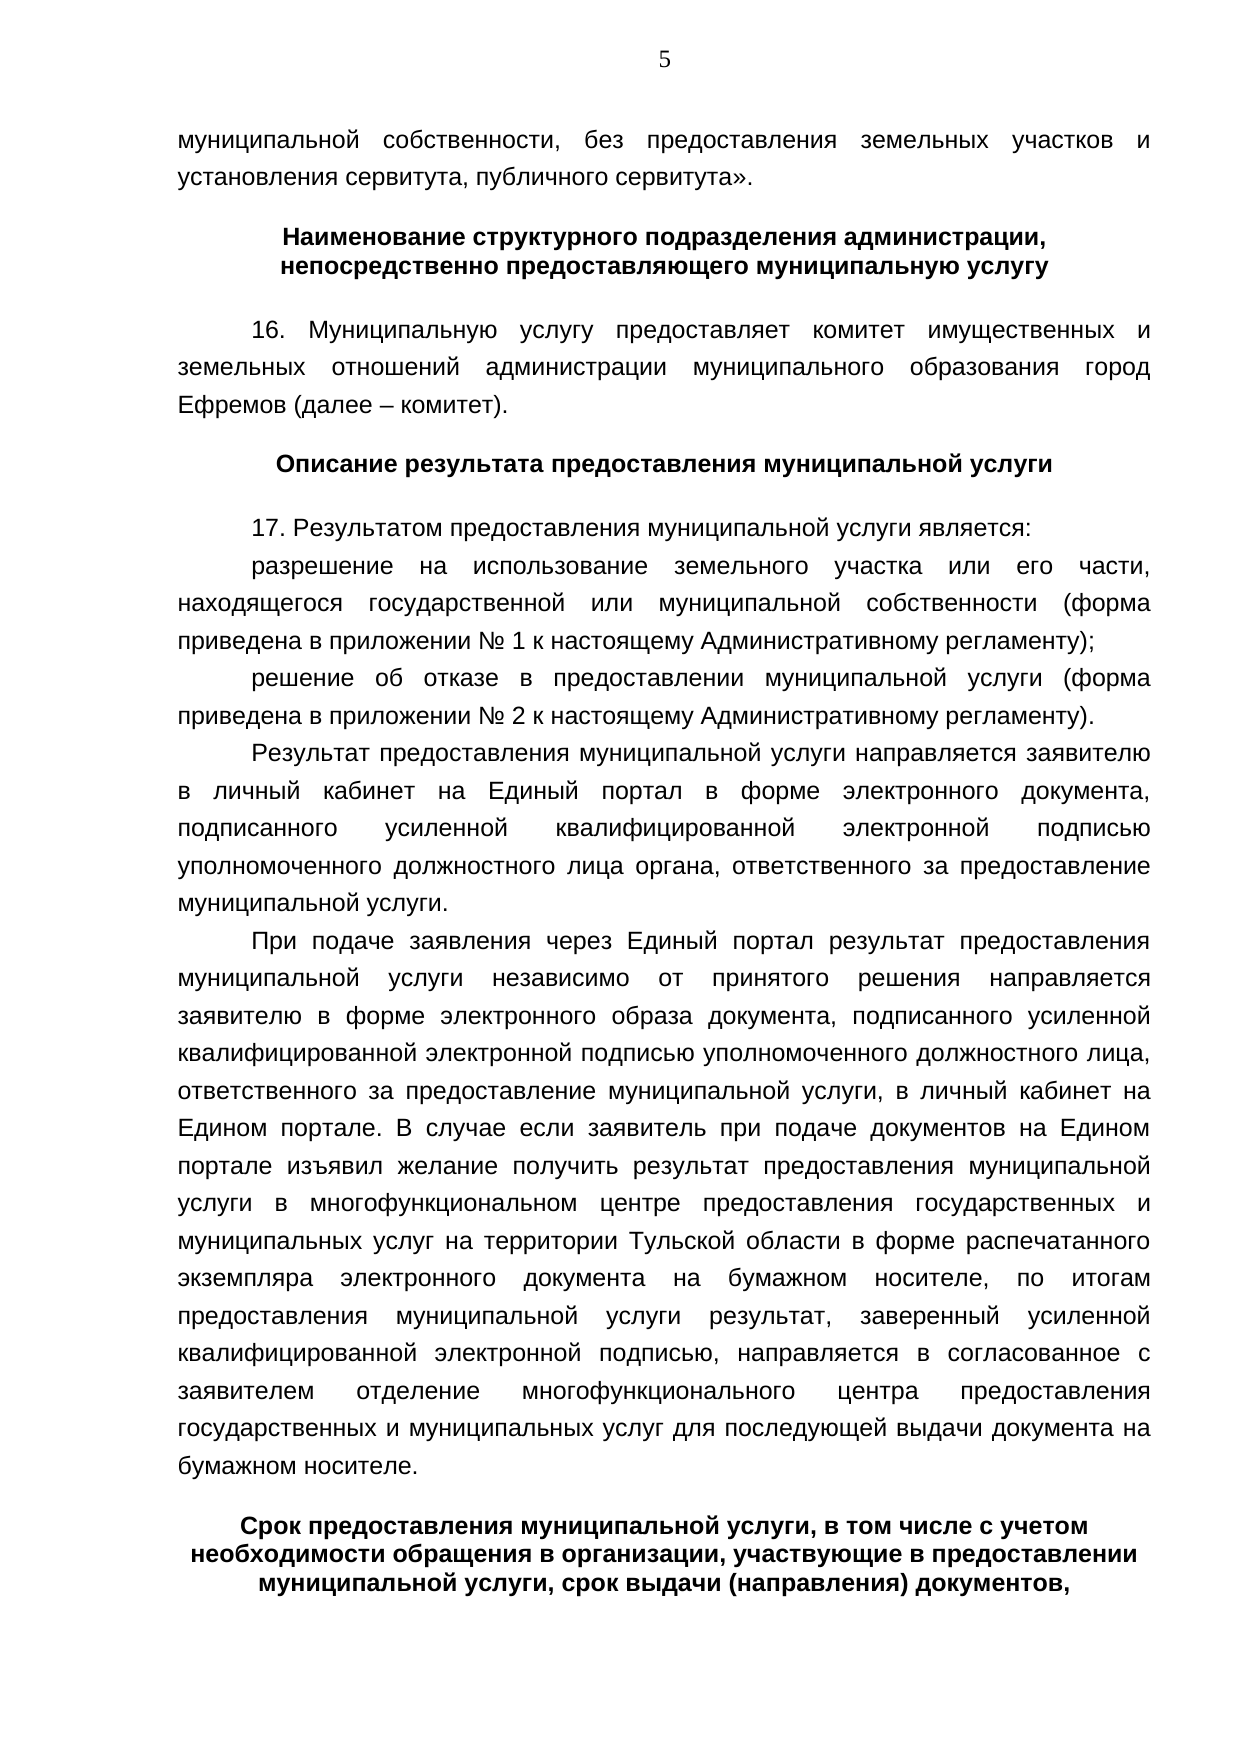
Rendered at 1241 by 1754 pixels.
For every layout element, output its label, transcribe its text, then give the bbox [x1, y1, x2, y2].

text 16. Муниципальную услугу предоставляет комитет имущественных и земельных отношений администрации муниципального образования город Ефремов (далее – комитет). [177, 308, 1152, 421]
text Результат предоставления муниципальной услуги направляется заявителю в личный кабинет на Единый портал в форме электронного документа, подписанного усиленной квалифицированной электронной подписью уполномоченного должностного лица органа, ответственного за предоставление муниципальной услуги. [177, 732, 1152, 919]
text решение об отказе в предоставлении муниципальной услуги (форма приведена в приложении № 2 к настоящему Административному регламенту). [177, 657, 1152, 732]
text Наименование структурного подразделения администрации, непосредственно предоставляющего муниципальную услугу [177, 222, 1152, 279]
text разрешение на использование земельного участка или его части, находящегося государственной или муниципальной собственности (форма приведена в приложении № 1 к настоящему Административному регламенту); [177, 544, 1152, 657]
text При подаче заявления через Единый портал результат предоставления муниципальной услуги независимо от принятого решения направляется заявителю в форме электронного образа документа, подписанного усиленной квалифицированной электронной подписью уполномоченного должностного лица, ответственного за предоставление муниципальной услуги, в личный кабинет на Едином портале. В случае если заявитель при подаче документов на Едином портале изъявил желание получить результат предоставления муниципальной услуги в многофункциональном центре предоставления государственных и муниципальных услуг на территории Тульской области в форме распечатанного экземпляра электронного документа на бумажном носителе, по итогам предоставления муниципальной услуги результат, заверенный усиленной квалифицированной электронной подписью, направляется в согласованное с заявителем отделение многофункционального центра предоставления государственных и муниципальных услуг для последующей выдачи документа на бумажном носителе. [177, 919, 1152, 1482]
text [177, 118, 1152, 193]
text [177, 1511, 1152, 1597]
text Описание результата предоставления муниципальной услуги [177, 449, 1152, 478]
text 17. Результатом предоставления муниципальной услуги является: [177, 507, 1152, 544]
